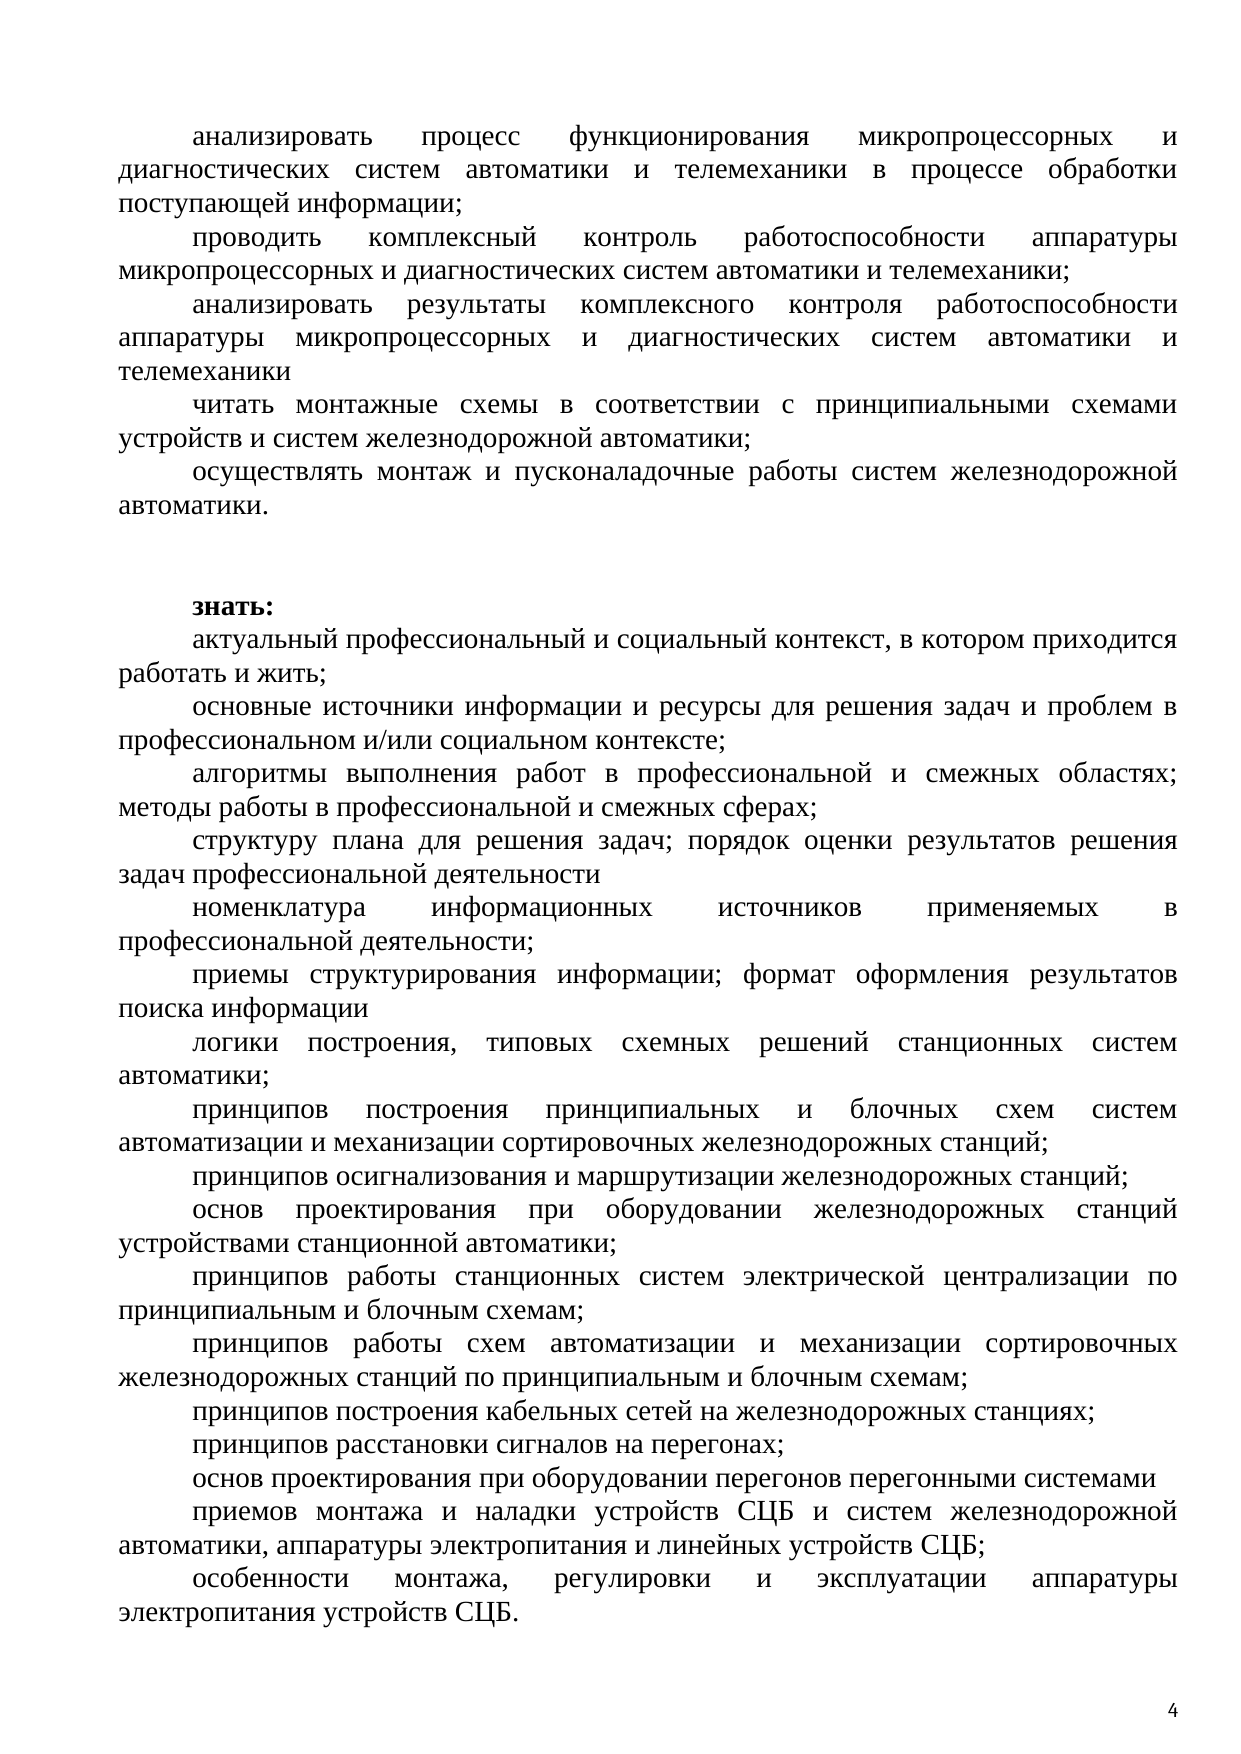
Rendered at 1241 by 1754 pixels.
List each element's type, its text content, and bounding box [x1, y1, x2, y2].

text особенности монтажа, регулировки и эксплуатации аппаратуры электропитания устройств СЦБ. [118, 1560, 1178, 1627]
text принципов работы станционных систем электрической централизации по принципиальным и блочным схемам; [118, 1258, 1178, 1326]
text принципов осигнализования и маршрутизации железнодорожных станций; [118, 1158, 1178, 1191]
text проводить комплексный контроль работоспособности аппаратуры микропроцессорных и диагностических систем автоматики и телемеханики; [118, 219, 1178, 286]
text принципов построения кабельных сетей на железнодорожных станциях; [118, 1393, 1178, 1426]
text номенклатура информационных источников применяемых в профессиональной деятельности; [118, 889, 1178, 957]
text алгоритмы выполнения работ в профессиональной и смежных областях; методы работы в профессиональной и смежных сферах; [118, 755, 1178, 822]
text принципов работы схем автоматизации и механизации сортировочных железнодорожных станций по принципиальным и блочным схемам; [118, 1326, 1178, 1393]
text анализировать результаты комплексного контроля работоспособности аппаратуры микропроцессорных и диагностических систем автоматики и телемеханики [118, 286, 1178, 386]
text осуществлять монтаж и пусконаладочные работы систем железнодорожной автоматики. [118, 453, 1178, 521]
text приемов монтажа и наладки устройств СЦБ и систем железнодорожной автоматики, аппаратуры электропитания и линейных устройств СЦБ; [118, 1493, 1178, 1560]
text принципов расстановки сигналов на перегонах; [118, 1426, 1178, 1460]
text основ проектирования при оборудовании перегонов перегонными системами [118, 1460, 1178, 1493]
text структуру плана для решения задач; порядок оценки результатов решения задач профессиональной деятельности [118, 822, 1178, 889]
text принципов построения принципиальных и блочных схем систем автоматизации и механизации сортировочных железнодорожных станций; [118, 1091, 1178, 1158]
text основные источники информации и ресурсы для решения задач и проблем в профессиональном и/или социальном контексте; [118, 688, 1178, 755]
text анализировать процесс функционирования микропроцессорных и диагностических систем автоматики и телемеханики в процессе обработки поступающей информации; [118, 118, 1178, 219]
text приемы структурирования информации; формат оформления результатов поиска информации [118, 957, 1178, 1024]
text знать: [118, 588, 1178, 621]
text основ проектирования при оборудовании железнодорожных станций устройствами станционной автоматики; [118, 1191, 1178, 1258]
text актуальный профессиональный и социальный контекст, в котором приходится работать и жить; [118, 621, 1178, 688]
text читать монтажные схемы в соответствии с принципиальными схемами устройств и систем железнодорожной автоматики; [118, 386, 1178, 453]
text логики построения, типовых схемных решений станционных систем автоматики; [118, 1024, 1178, 1091]
